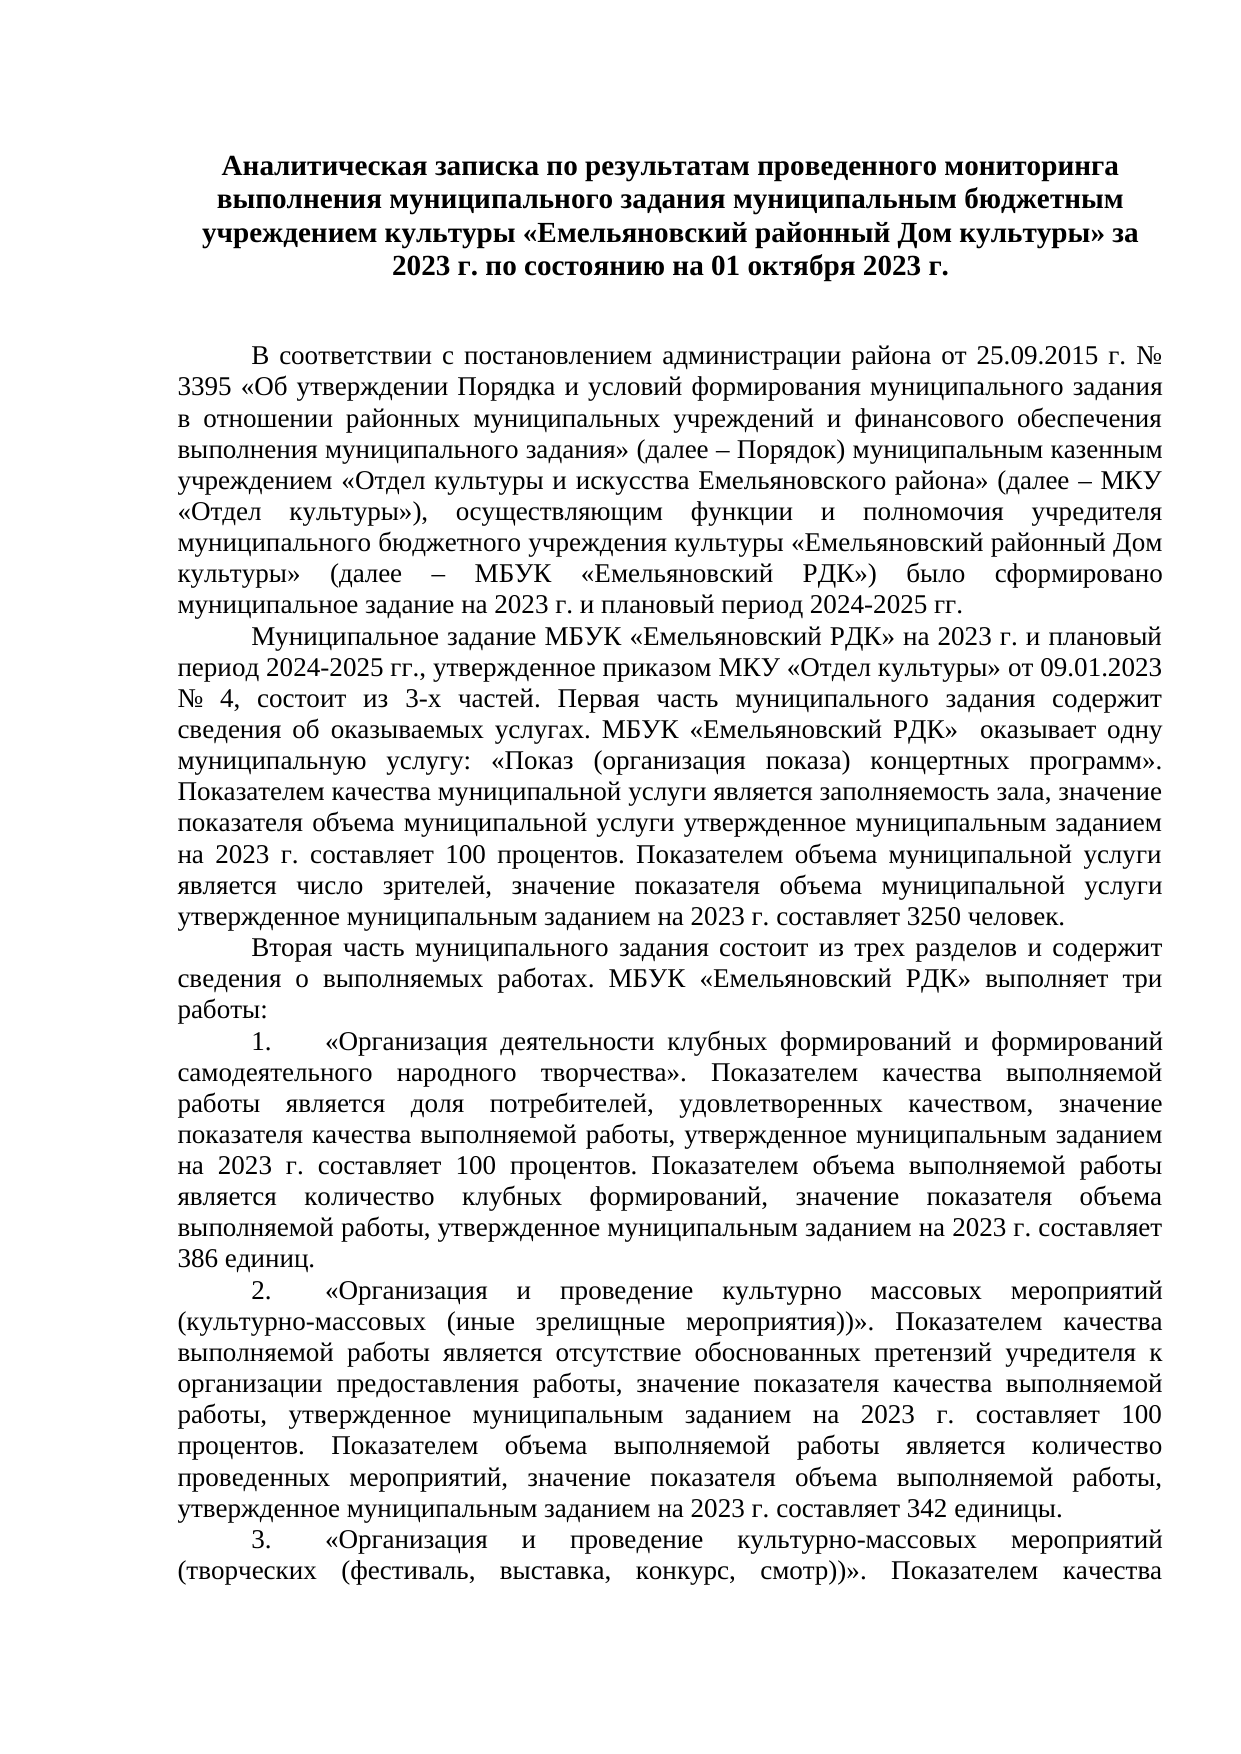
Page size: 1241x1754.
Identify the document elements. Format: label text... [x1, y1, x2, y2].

list «Организация и проведение культурно массовых мероприятий (культурно-массовых (иные зрелищные мероприятия))». Показателем качества выполняемой работы является отсутствие обоснованных претензий учредителя к организации предоставления работы, значение показателя качества выполняемой работы, утвержденное муниципальным заданием на 2023 г. составляет 100 процентов. Показателем объема выполняемой работы является количество проведенных мероприятий, значение показателя объема выполняемой работы, утвержденное муниципальным заданием на 2023 г. составляет 342 единицы. [177, 1274, 1163, 1523]
text Аналитическая записка по результатам проведенного мониторинга выполнения муниципального задания муниципальным бюджетным учреждением культуры «Емельяновский районный Дом культуры» за 2023 г. по состоянию на 01 октября 2023 г. [177, 148, 1163, 282]
text В соответствии с постановлением администрации района от 25.09.2015 г. № 3395 «Об утверждении Порядка и условий формирования муниципального задания в отношении районных муниципальных учреждений и финансового обеспечения выполнения муниципального задания» (далее – Порядок) муниципальным казенным учреждением «Отдел культуры и искусства Емельяновского района» (далее – МКУ «Отдел культуры»), осуществляющим функции и полномочия учредителя муниципального бюджетного учреждения культуры «Емельяновский районный Дом культуры» (далее – МБУК «Емельяновский РДК») было сформировано муниципальное задание на 2023 г. и плановый период 2024-2025 гг. [177, 339, 1163, 620]
list «Организация деятельности клубных формирований и формирований самодеятельного народного творчества». Показателем качества выполняемой работы является доля потребителей, удовлетворенных качеством, значение показателя качества выполняемой работы, утвержденное муниципальным заданием на 2023 г. составляет 100 процентов. Показателем объема выполняемой работы является количество клубных формирований, значение показателя объема выполняемой работы, утвержденное муниципальным заданием на 2023 г. составляет 386 единиц. [177, 1024, 1163, 1274]
text Вторая часть муниципального задания состоит из трех разделов и содержит сведения о выполняемых работах. МБУК «Емельяновский РДК» выполняет три работы: [177, 931, 1163, 1024]
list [177, 1523, 1163, 1585]
text Муниципальное задание МБУК «Емельяновский РДК» на 2023 г. и плановый период 2024-2025 гг., утвержденное приказом МКУ «Отдел культуры» от 09.01.2023 № 4, состоит из 3-х частей. Первая часть муниципального задания содержит сведения об оказываемых услугах. МБУК «Емельяновский РДК» оказывает одну муниципальную услугу: «Показ (организация показа) концертных программ». Показателем качества муниципальной услуги является заполняемость зала, значение показателя объема муниципальной услуги утвержденное муниципальным заданием на 2023 г. составляет 100 процентов. Показателем объема муниципальной услуги является число зрителей, значение показателя объема муниципальной услуги утвержденное муниципальным заданием на 2023 г. составляет 3250 человек. [177, 620, 1163, 931]
